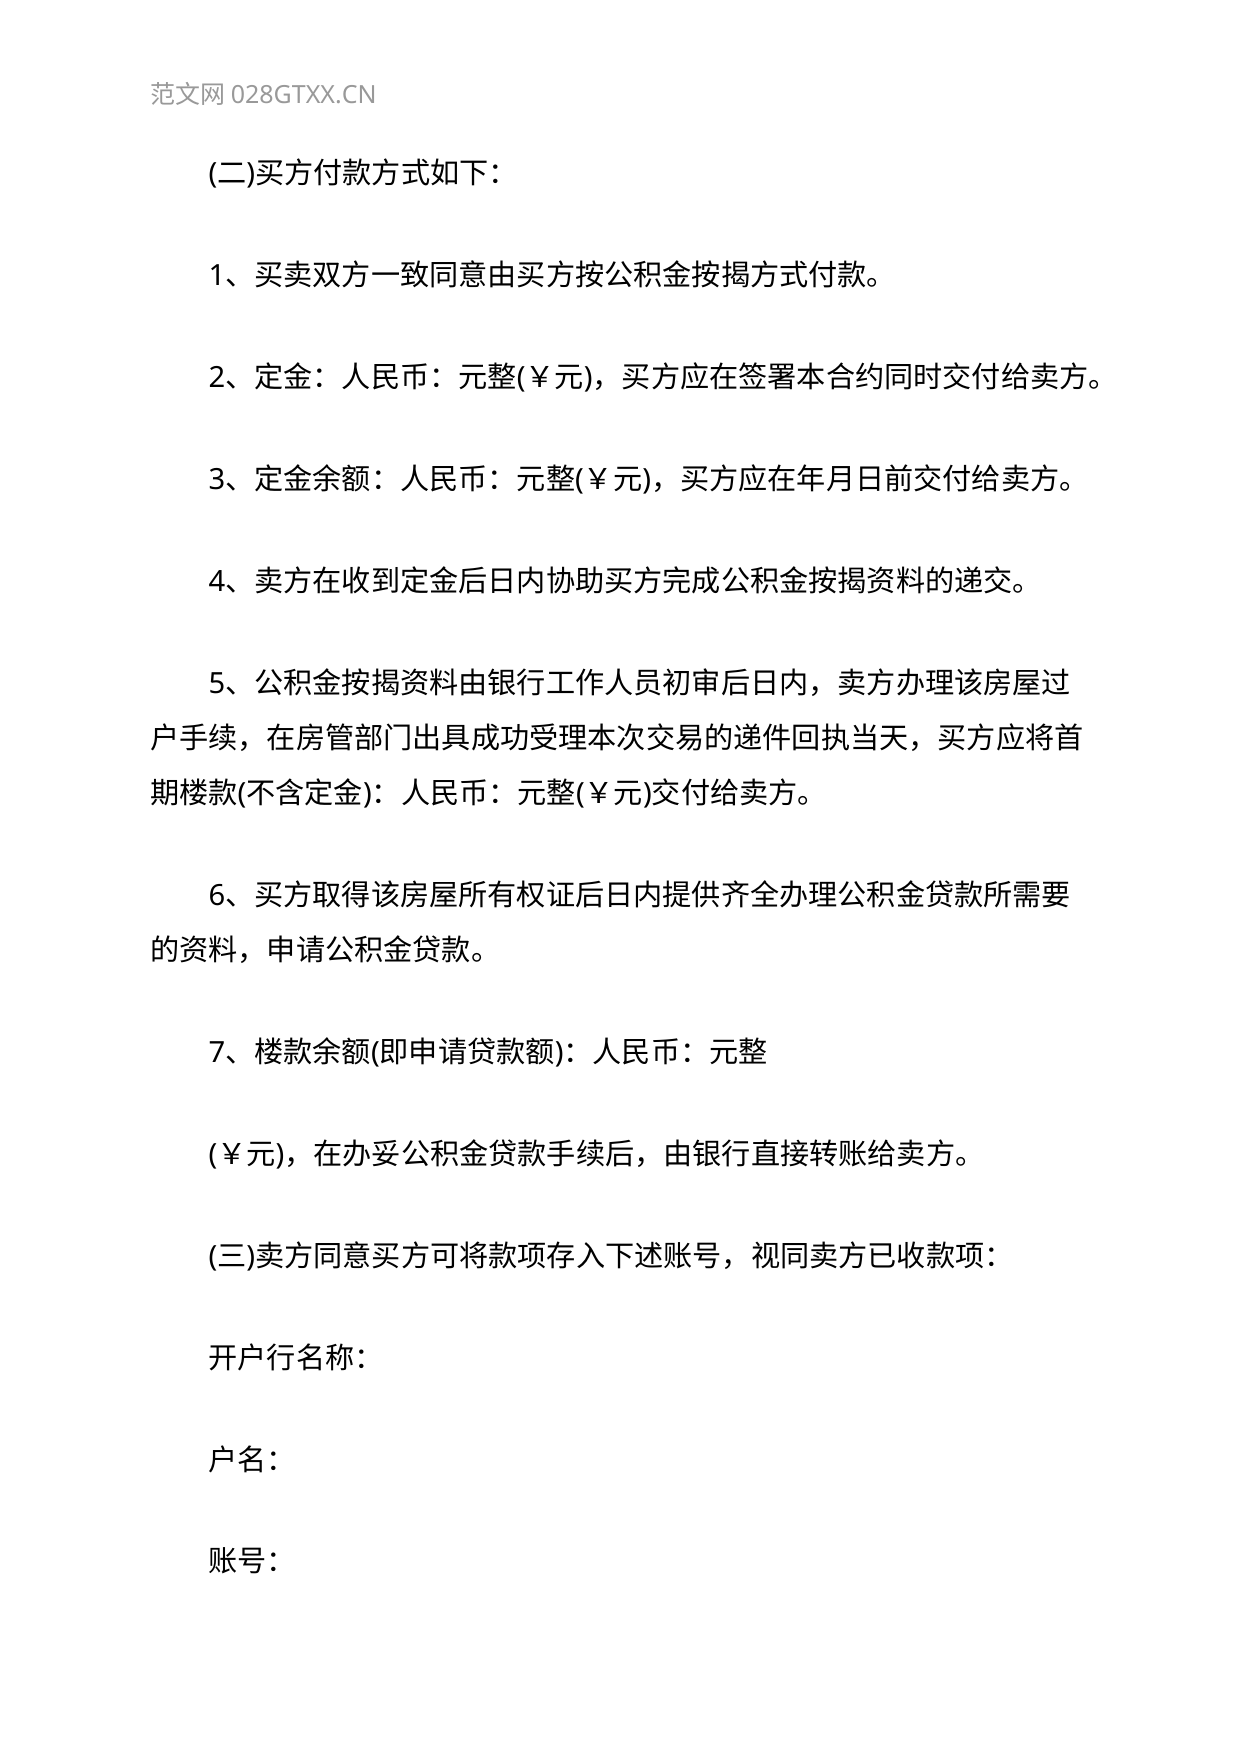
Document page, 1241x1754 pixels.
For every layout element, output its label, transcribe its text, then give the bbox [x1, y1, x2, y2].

text 5、公积金按揭资料由银行工作人员初审后日内，卖方办理该房屋过户手续，在房管部门出具成功受理本次交易的递件回执当天，买方应将首期楼款(不含定金)：人民币：元整(￥元)交付给卖方。 [150, 660, 1090, 812]
text 3、定金余额：人民币：元整(￥元)，买方应在年月日前交付给卖方。 [150, 456, 1090, 498]
text 6、买方取得该房屋所有权证后日内提供齐全办理公积金贷款所需要的资料，申请公积金贷款。 [150, 872, 1090, 969]
text 开户行名称： [150, 1334, 1090, 1377]
text 7、楼款余额(即申请贷款额)：人民币：元整 [150, 1028, 1090, 1071]
text 账号： [150, 1538, 1090, 1580]
text 2、定金：人民币：元整(￥元)，买方应在签署本合约同时交付给卖方。 [150, 354, 1090, 396]
text (二)买方付款方式如下： [150, 150, 1090, 192]
text 户名： [150, 1436, 1090, 1478]
text 1、买卖双方一致同意由买方按公积金按揭方式付款。 [150, 252, 1090, 294]
text 4、卖方在收到定金后日内协助买方完成公积金按揭资料的递交。 [150, 558, 1090, 600]
text (￥元)，在办妥公积金贷款手续后，由银行直接转账给卖方。 [150, 1131, 1090, 1173]
text (三)卖方同意买方可将款项存入下述账号，视同卖方已收款项： [150, 1232, 1090, 1275]
